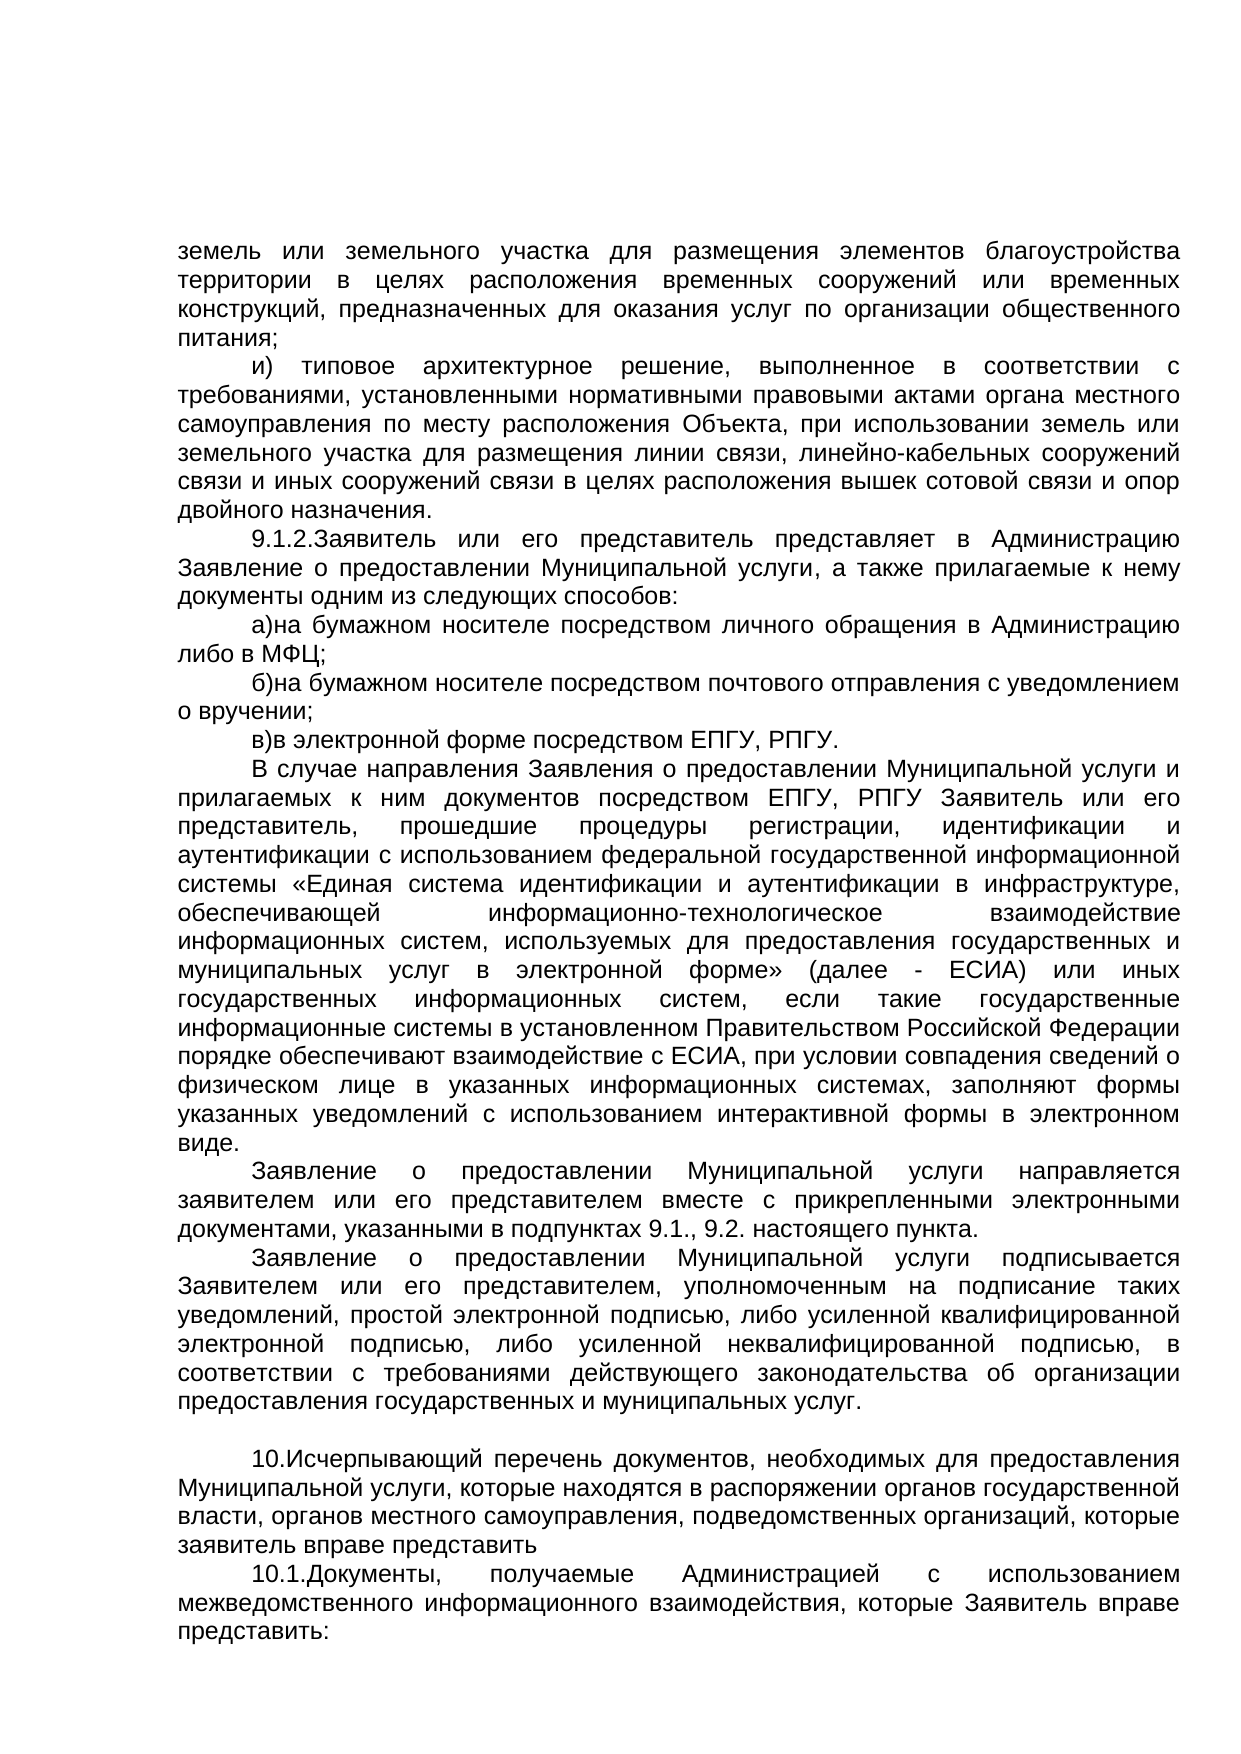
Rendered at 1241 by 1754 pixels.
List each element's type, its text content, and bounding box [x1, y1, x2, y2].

text и) типовое архитектурное решение, выполненное в соответствии с требованиями, установленными нормативными правовыми актами органа местного самоуправления по месту расположения Объекта, при использовании земель или земельного участка для размещения линии связи, линейно-кабельных сооружений связи и иных сооружений связи в целях расположения вышек сотовой связи и опор двойного назначения. [177, 351, 1181, 524]
text 10.1.Документы, получаемые Администрацией с использованием межведомственного информационного взаимодействия, которые Заявитель вправе представить: [177, 1559, 1181, 1645]
text В случае направления Заявления о предоставлении Муниципальной услуги и прилагаемых к ним документов посредством ЕПГУ, РПГУ Заявитель или его представитель, прошедшие процедуры регистрации, идентификации и аутентификации с использованием федеральной государственной информационной системы «Единая система идентификации и аутентификации в инфраструктуре, обеспечивающей информационно-технологическое взаимодействие информационных систем, используемых для предоставления государственных и муниципальных услуг в электронной форме» (далее - ЕСИА) или иных государственных информационных систем, если такие государственные информационные системы в установленном Правительством Российской Федерации порядке обеспечивают взаимодействие с ЕСИА, при условии совпадения сведений о физическом лице в указанных информационных системах, заполняют формы указанных уведомлений с использованием интерактивной формы в электронном виде. [177, 754, 1181, 1156]
text в)в электронной форме посредством ЕПГУ, РПГУ. [177, 725, 1181, 754]
text 10.Исчерпывающий перечень документов, необходимых для предоставления Муниципальной услуги, которые находятся в распоряжении органов государственной власти, органов местного самоуправления, подведомственных организаций, которые заявитель вправе представить [177, 1444, 1181, 1559]
text 9.1.2.Заявитель или его представитель представляет в Администрацию Заявление о предоставлении Муниципальной услуги, а также прилагаемые к нему документы одним из следующих способов: [177, 524, 1181, 610]
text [177, 236, 1181, 351]
text б)на бумажном носителе посредством почтового отправления с уведомлением о вручении; [177, 667, 1181, 725]
text а)на бумажном носителе посредством личного обращения в Администрацию либо в МФЦ; [177, 610, 1181, 667]
text Заявление о предоставлении Муниципальной услуги подписывается Заявителем или его представителем, уполномоченным на подписание таких уведомлений, простой электронной подписью, либо усиленной квалифицированной электронной подписью, либо усиленной неквалифицированной подписью, в соответствии с требованиями действующего законодательства об организации предоставления государственных и муниципальных услуг. [177, 1242, 1181, 1415]
text Заявление о предоставлении Муниципальной услуги направляется заявителем или его представителем вместе с прикрепленными электронными документами, указанными в подпунктах 9.1., 9.2. настоящего пункта. [177, 1156, 1181, 1242]
